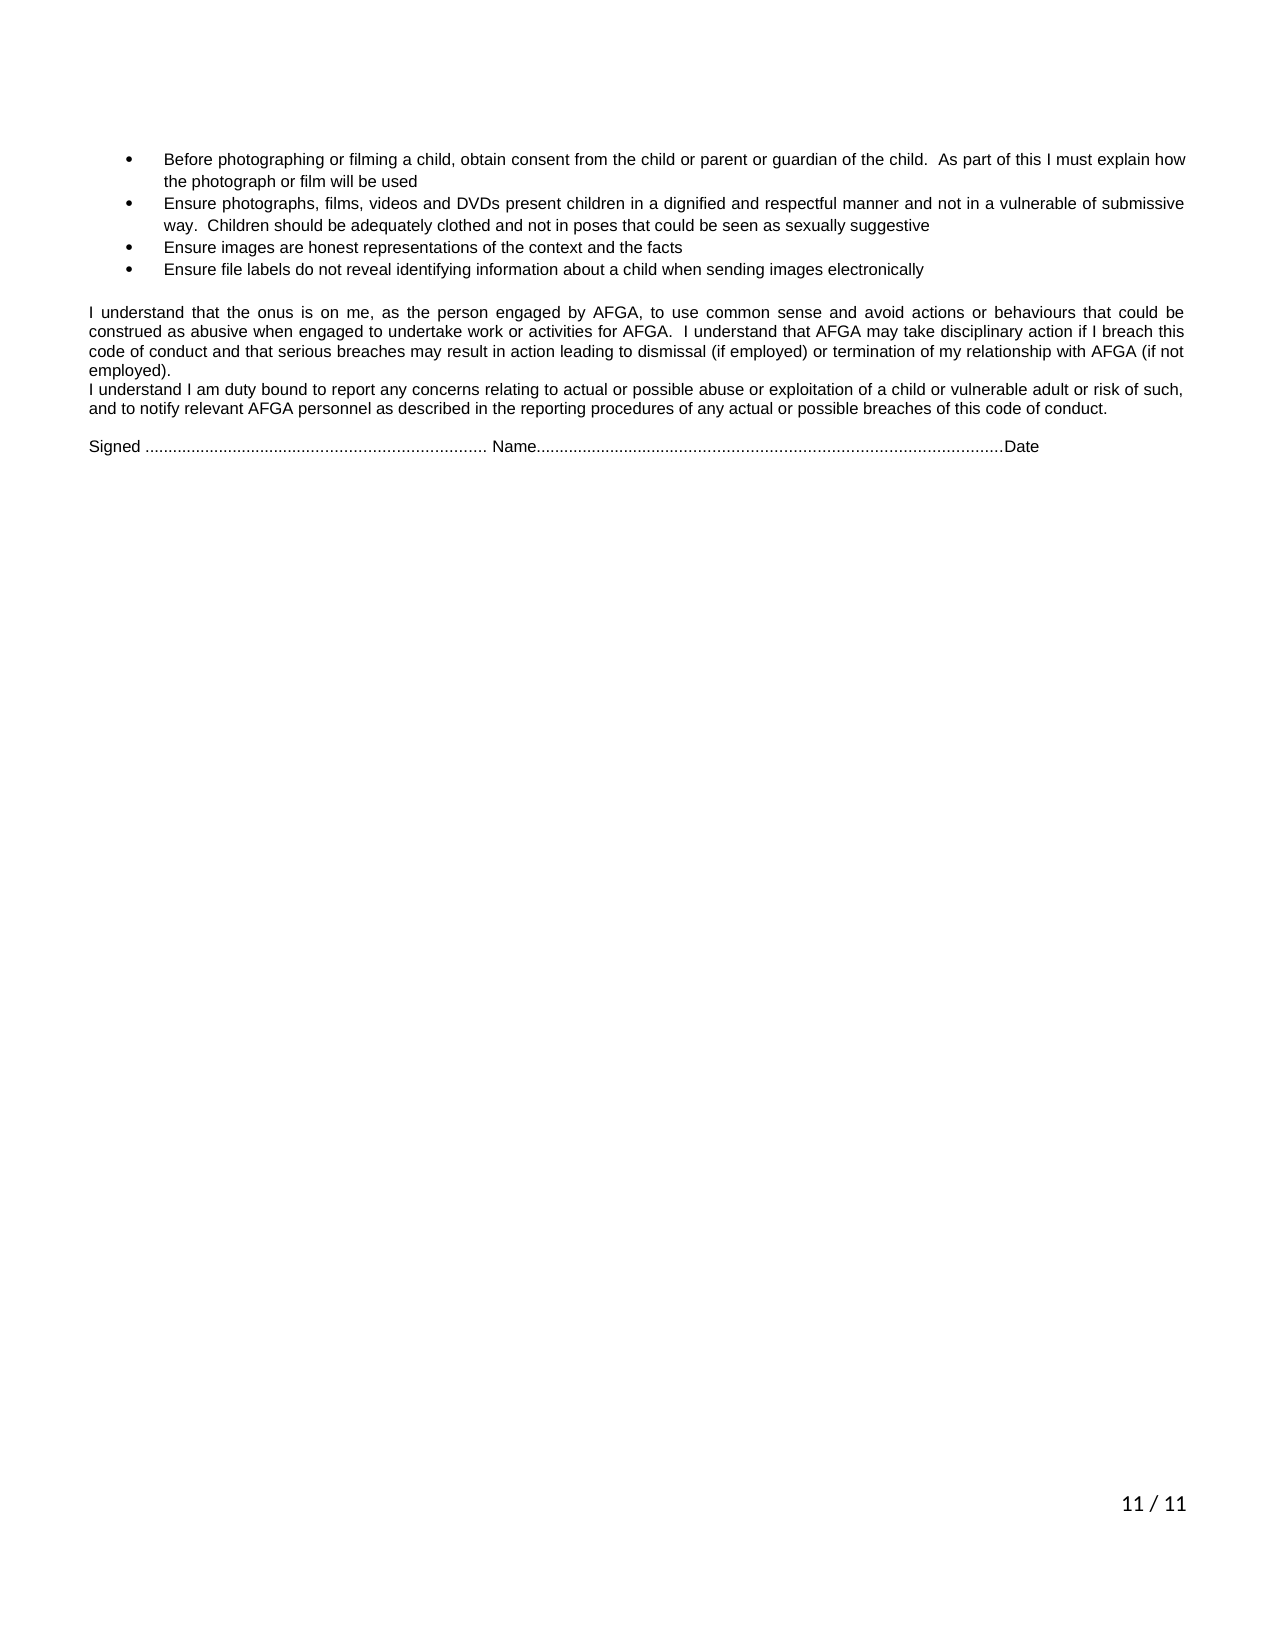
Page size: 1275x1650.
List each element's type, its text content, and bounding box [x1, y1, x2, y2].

list Ensure file labels do not reveal identifying information about a child when sending images electronically [126, 260, 1186, 279]
text I understand I am duty bound to report any concerns relating to actual or possible abuse or exploitation of a child or vulnerable adult or risk of such, and to notify relevant AFGA personnel as described in the reporting procedures of any actual or possible breaches of this code of conduct. [89, 380, 1186, 418]
list Before photographing or filming a child, obtain consent from the child or parent or guardian of the child. As part of this I must explain how the photograph or film will be used [126, 150, 1186, 191]
list Ensure photographs, films, videos and DVDs present children in a dignified and respectful manner and not in a vulnerable of submissive way. Children should be adequately clothed and not in poses that could be seen as sexually suggestive [126, 194, 1186, 235]
text Signed Name Date [89, 437, 1186, 456]
text I understand that the onus is on me, as the person engaged by AFGA, to use common sense and avoid actions or behaviours that could be construed as abusive when engaged to undertake work or activities for AFGA. I understand that AFGA may take disciplinary action if I breach this code of conduct and that serious breaches may result in action leading to dismissal (if employed) or termination of my relationship with AFGA (if not employed). [89, 303, 1186, 380]
list Ensure images are honest representations of the context and the facts [126, 238, 1186, 257]
